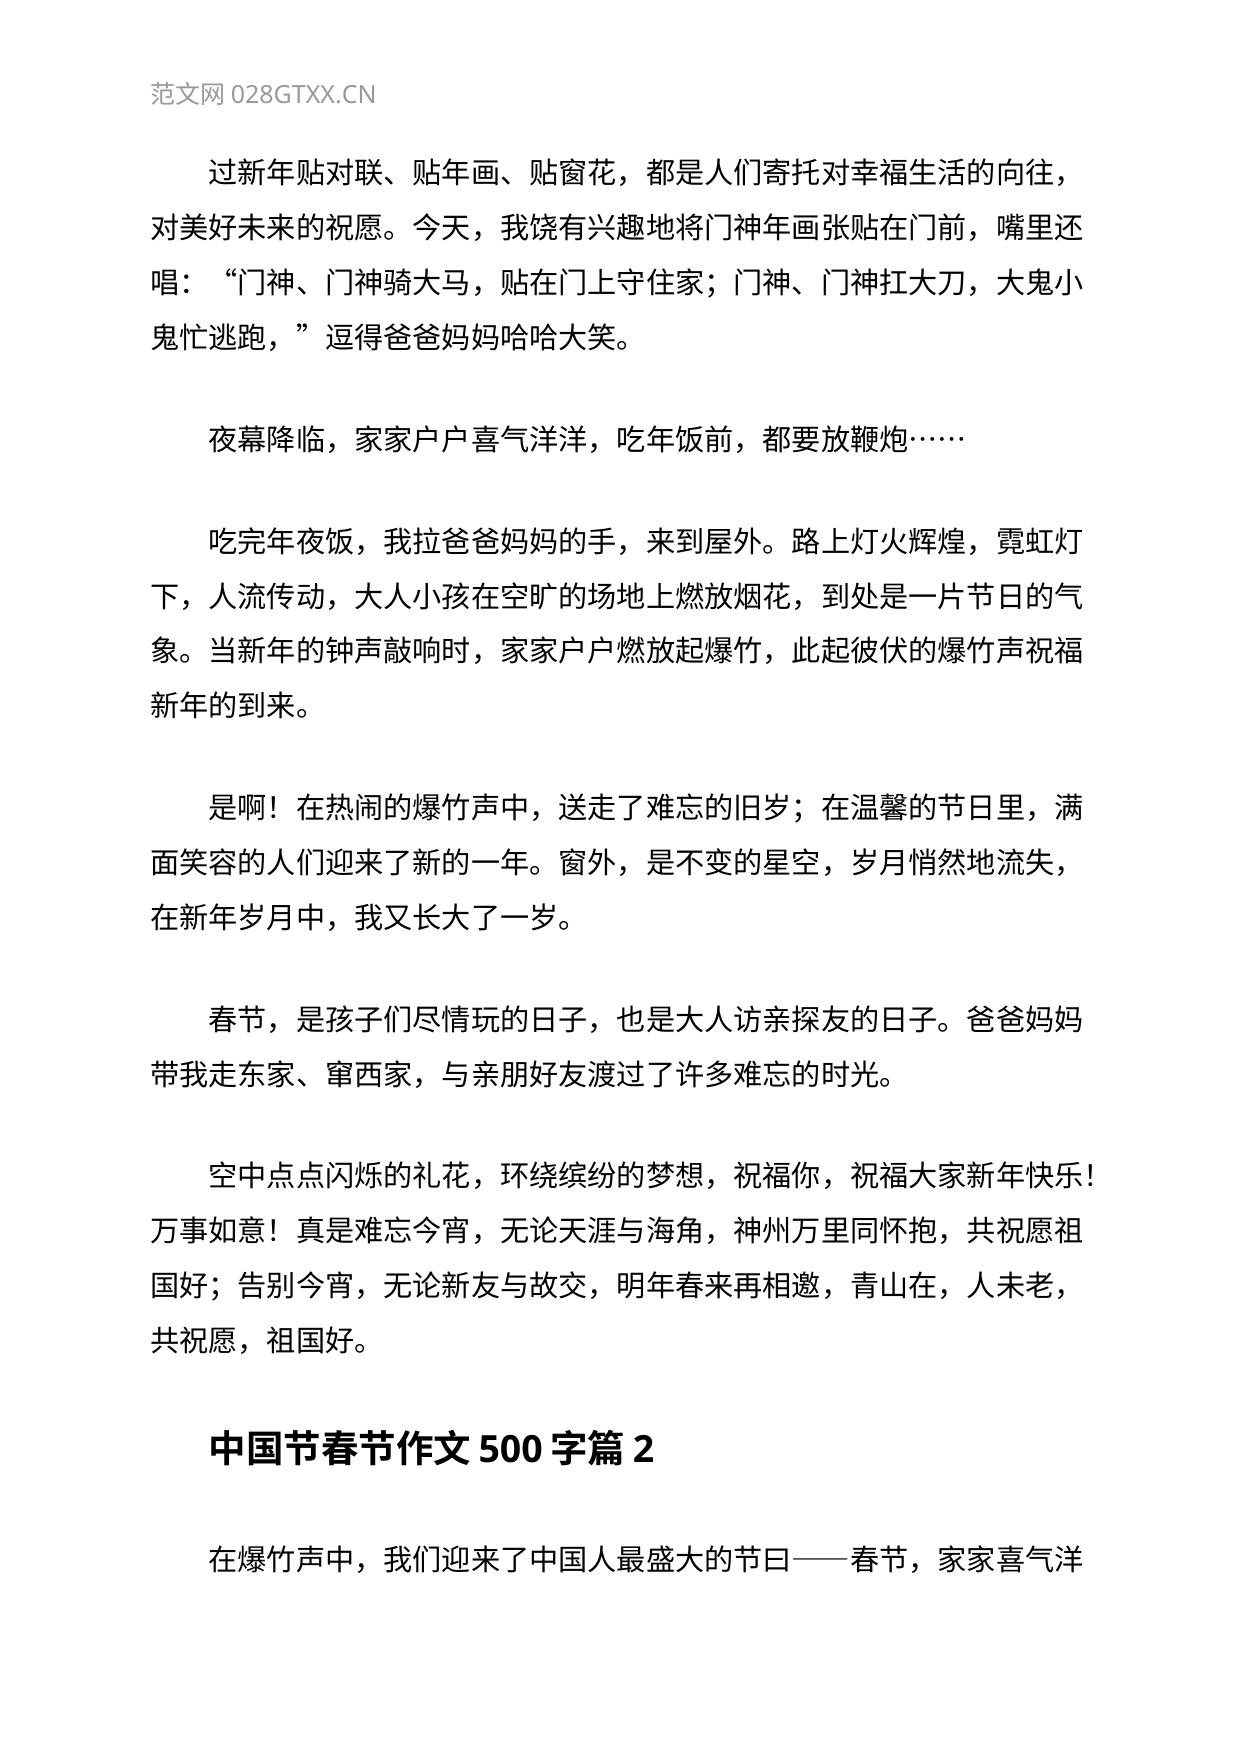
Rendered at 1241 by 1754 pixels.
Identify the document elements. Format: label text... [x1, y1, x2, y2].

text 过新年贴对联、贴年画、贴窗花，都是人们寄托对幸福生活的向往，对美好未来的祝愿。今天，我饶有兴趣地将门神年画张贴在门前，嘴里还唱：“门神、门神骑大马，贴在门上守住家；门神、门神扛大刀，大鬼小鬼忙逃跑，”逗得爸爸妈妈哈哈大笑。 [150, 150, 1090, 357]
text 吃完年夜饭，我拉爸爸妈妈的手，来到屋外。路上灯火辉煌，霓虹灯下，人流传动，大人小孩在空旷的场地上燃放烟花，到处是一片节日的气象。当新年的钟声敲响时，家家户户燃放起爆竹，此起彼伏的爆竹声祝福新年的到来。 [150, 518, 1090, 725]
text 空中点点闪烁的礼花，环绕缤纷的梦想，祝福你，祝福大家新年快乐！万事如意！真是难忘今宵，无论天涯与海角，神州万里同怀抱，共祝愿祖国好；告别今宵，无论新友与故交，明年春来再相邀，青山在，人未老，共祝愿，祖国好。 [150, 1153, 1090, 1360]
text 夜幕降临，家家户户喜气洋洋，吃年饭前，都要放鞭炮…… [150, 416, 1090, 459]
text 春节，是孩子们尽情玩的日子，也是大人访亲探友的日子。爸爸妈妈带我走东家、窜西家，与亲朋好友渡过了许多难忘的时光。 [150, 996, 1090, 1093]
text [150, 1537, 1090, 1579]
text 中国节春节作文500字篇2 [150, 1419, 1090, 1474]
text 是啊！在热闹的爆竹声中，送走了难忘的旧岁；在温馨的节日里，满面笑容的人们迎来了新的一年。窗外，是不变的星空，岁月悄然地流失，在新年岁月中，我又长大了一岁。 [150, 785, 1090, 937]
